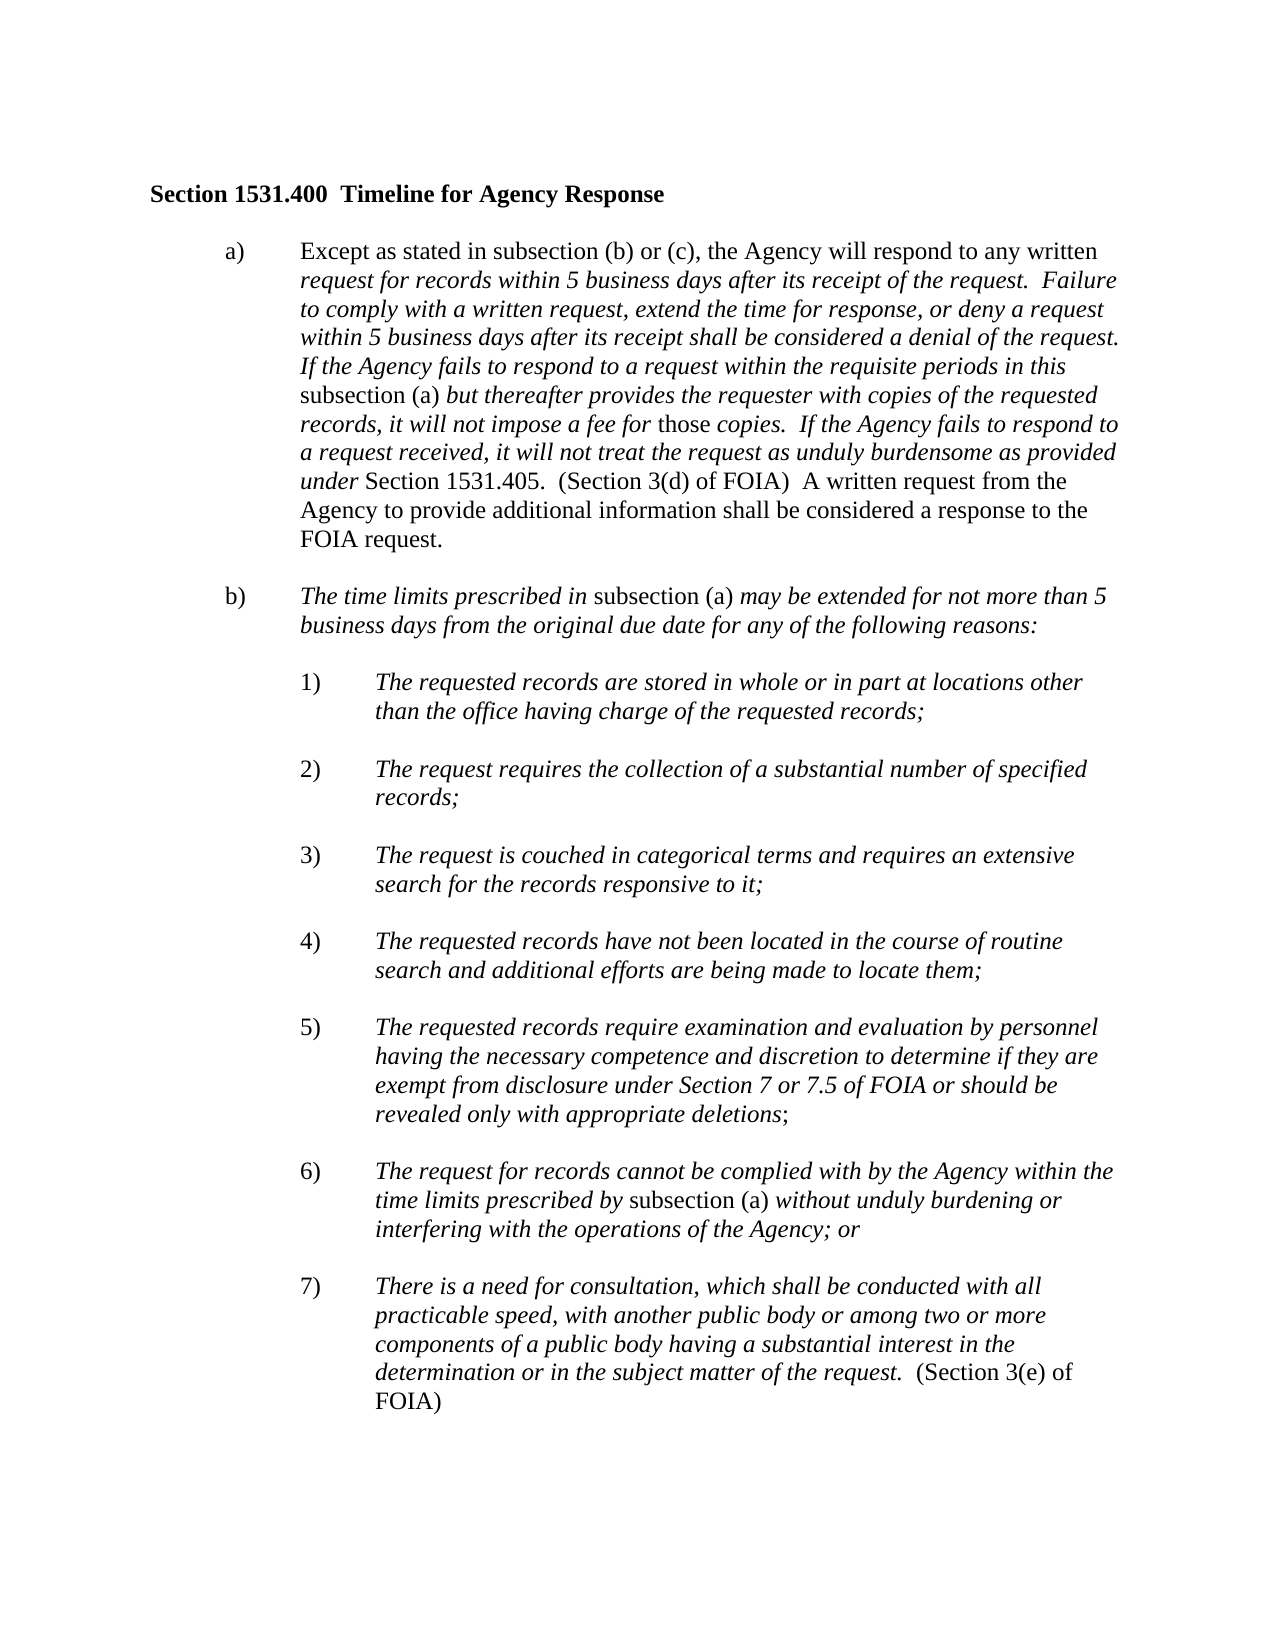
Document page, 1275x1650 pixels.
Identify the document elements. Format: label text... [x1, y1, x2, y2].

text a) Except as stated in subsection (b) or (c), the Agency will respond to any written request for records within 5 business days after its receipt of the request. Failure to comply with a written request, extend the time for response, or deny a request within 5 business days after its receipt shall be considered a denial of the request. If the Agency fails to respond to a request within the requisite periods in this subsection (a) but thereafter provides the requester with copies of the requested records, it will not impose a fee for those copies. If the Agency fails to respond to a request received, it will not treat the request as unduly burdensome as provided under Section 1531.405. (Section 3(d) of FOIA) A written request from the Agency to provide additional information shall be considered a response to the FOIA request. [225, 236, 1125, 552]
text 2) The request requires the collection of a substantial number of specified records; [300, 754, 1125, 811]
text b) The time limits prescribed in subsection (a) may be extended for not more than 5 business days from the original due date for any of the following reasons: [225, 581, 1125, 639]
text 7) There is a need for consultation, which shall be conducted with all practicable speed, with another public body or among two or more components of a public body having a substantial interest in the determination or in the subject matter of the request. (Section 3(e) of FOIA) [300, 1271, 1125, 1415]
text 1) The requested records are stored in whole or in part at locations other than the office having charge of the requested records; [300, 667, 1125, 725]
text 6) The request for records cannot be complied with by the Agency within the time limits prescribed by subsection (a) without unduly burdening or interfering with the operations of the Agency; or [300, 1156, 1125, 1242]
text 4) The requested records have not been located in the course of routine search and additional efforts are being made to locate them; [300, 926, 1125, 984]
text Section 1531.400 Timeline for Agency Response [150, 179, 1125, 207]
text 5) The requested records require examination and evaluation by personnel having the necessary competence and discretion to determine if they are exempt from disclosure under Section 7 or 7.5 of FOIA or should be revealed only with appropriate deletions; [300, 1012, 1125, 1127]
text 3) The request is couched in categorical terms and requires an extensive search for the records responsive to it; [300, 840, 1125, 897]
